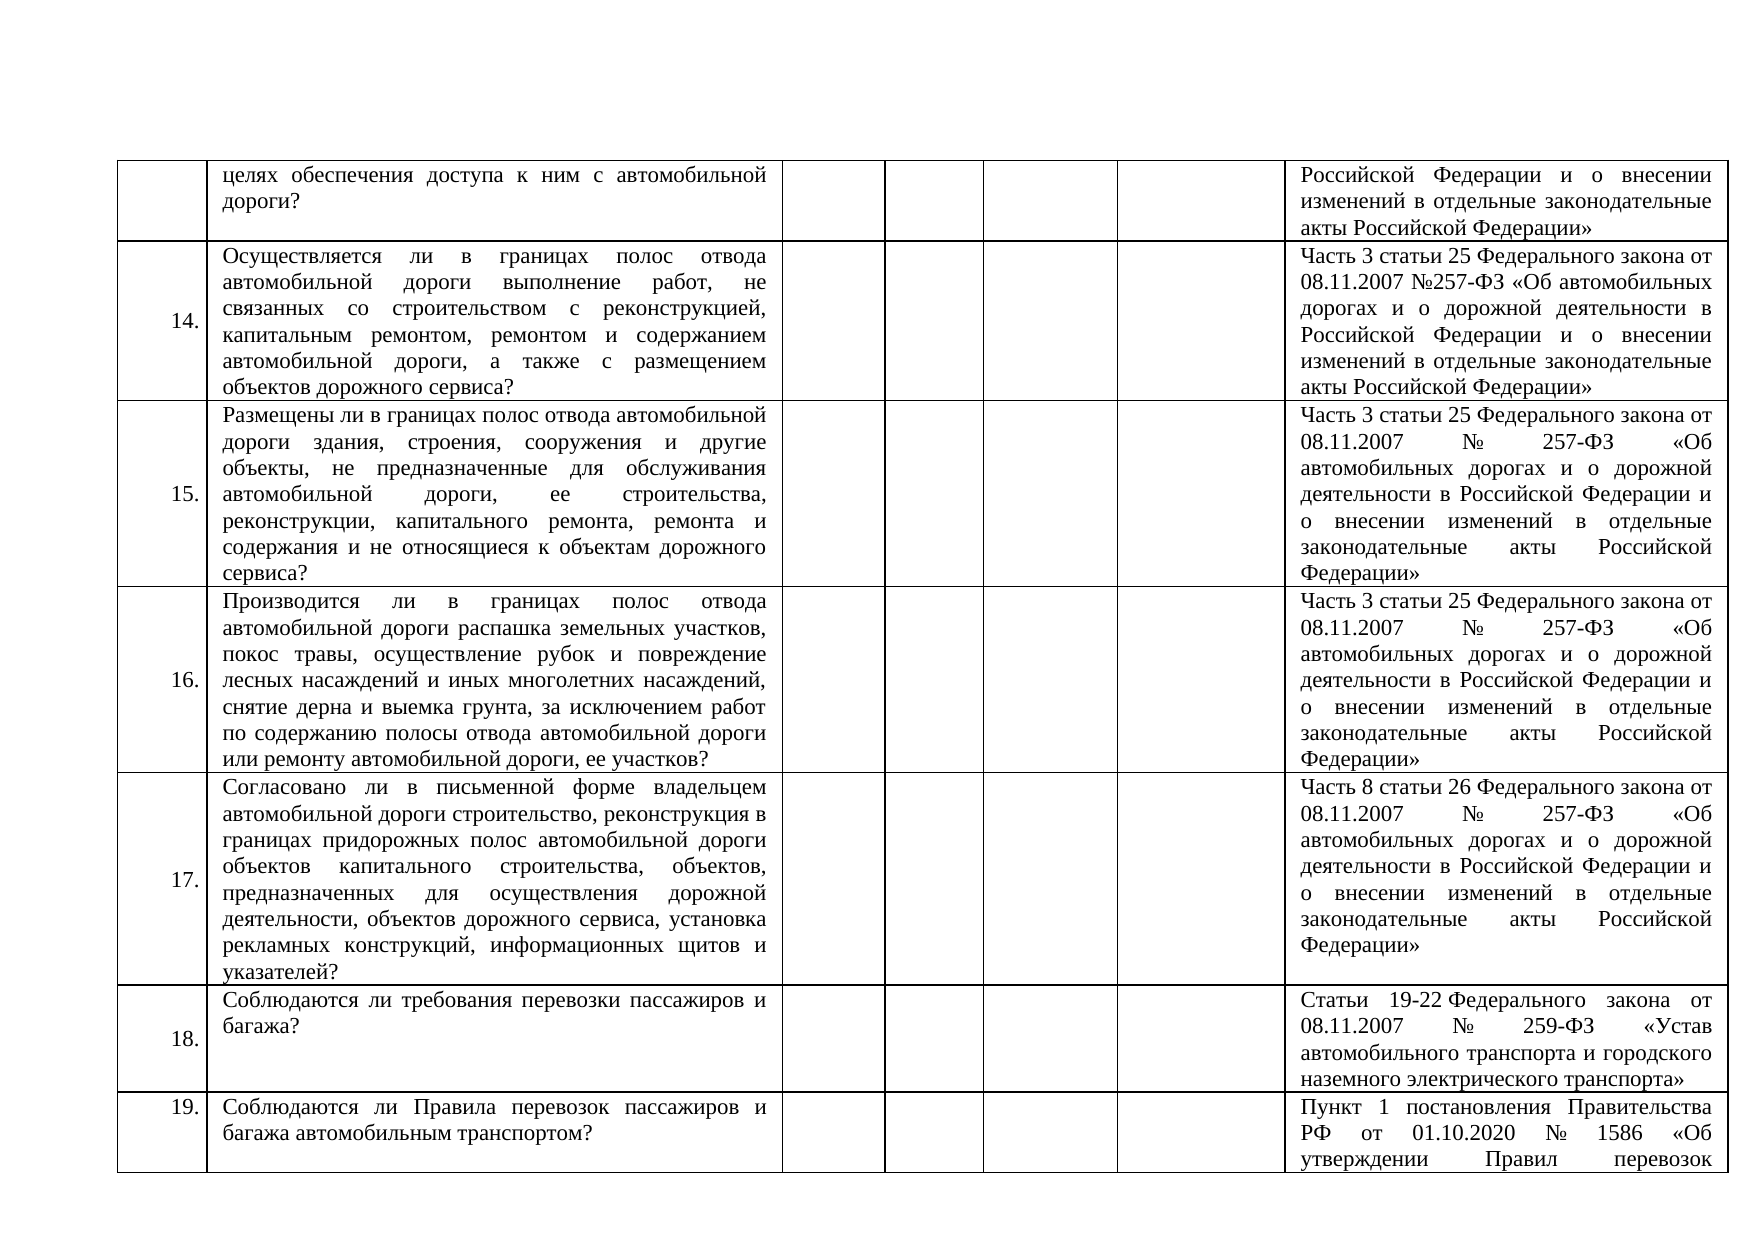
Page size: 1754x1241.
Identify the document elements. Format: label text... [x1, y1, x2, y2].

table_cell [1118, 242, 1284, 400]
table_cell [886, 242, 983, 400]
table_cell [1118, 986, 1284, 1091]
table_cell [984, 773, 1117, 984]
table_cell [984, 1093, 1117, 1172]
table_cell Часть 8 статьи 26 Федерального закона от 08.11.2007 № 257-ФЗ «Об автомобильных дорогах и о дорожной деятельности в Российской Федерации и о внесении изменений в отдельные законодательные акты Российской Федерации» [1286, 773, 1727, 984]
table_cell Осуществляется ли в границах полос отвода автомобильной дороги выполнение работ, не связанных со строительством с реконструкцией, капитальным ремонтом, ремонтом и содержанием автомобильной дороги, а также с размещением объектов дорожного сервиса? [208, 242, 782, 400]
table_cell [1118, 773, 1284, 984]
table_cell [886, 773, 983, 984]
table_cell [984, 161, 1117, 240]
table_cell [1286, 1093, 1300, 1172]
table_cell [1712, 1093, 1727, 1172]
table_cell [984, 401, 1117, 586]
table_cell [118, 401, 206, 586]
table_cell Производится ли в границах полос отвода автомобильной дороги распашка земельных участков, покос травы, осуществление рубок и повреждение лесных насаждений и иных многолетних насаждений, снятие дерна и выемка грунта, за исключением работ по содержанию полосы отвода автомобильной дороги или ремонту автомобильной дороги, ее участков? [208, 587, 782, 772]
table_cell [118, 986, 206, 1091]
table_cell [1118, 1093, 1284, 1172]
table_cell [118, 161, 206, 240]
table_cell Статьи 19-22 Федерального закона от 08.11.2007 № 259-ФЗ «Устав автомобильного транспорта и городского наземного электрического транспорта» [1286, 986, 1727, 1091]
table_cell Часть 3 статьи 25 Федерального закона от 08.11.2007 № 257-ФЗ «Об автомобильных дорогах и о дорожной деятельности в Российской Федерации и о внесении изменений в отдельные законодательные акты Российской Федерации» [1286, 587, 1727, 772]
table_cell [1118, 161, 1284, 240]
table_cell Согласовано ли в письменной форме владельцем автомобильной дороги строительство, реконструкция в границах придорожных полос автомобильной дороги объектов капитального строительства, объектов, предназначенных для осуществления дорожной деятельности, объектов дорожного сервиса, установка рекламных конструкций, информационных щитов и указателей? [208, 773, 782, 984]
table_cell [1118, 401, 1284, 586]
table_cell [118, 587, 206, 772]
table_cell Размещены ли в границах полос отвода автомобильной дороги здания, строения, сооружения и другие объекты, не предназначенные для обслуживания автомобильной дороги, ее строительства, реконструкции, капитального ремонта, ремонта и содержания и не относящиеся к объектам дорожного сервиса? [208, 401, 782, 586]
table_cell Часть 3 статьи 25 Федерального закона от 08.11.2007 №257-ФЗ «Об автомобильных дорогах и о дорожной деятельности в Российской Федерации и о внесении изменений в отдельные законодательные акты Российской Федерации» [1286, 242, 1727, 400]
table_cell [118, 1093, 206, 1172]
table_cell [886, 161, 983, 240]
table_cell [783, 986, 884, 1091]
table_cell [886, 1093, 983, 1172]
table_cell [1118, 587, 1284, 772]
table_cell [886, 986, 983, 1091]
table_cell [783, 1093, 884, 1172]
table_cell [118, 773, 206, 984]
table_cell [984, 986, 1117, 1091]
table_cell [118, 242, 206, 400]
table_cell [783, 587, 884, 772]
table_cell Соблюдаются ли требования перевозки пассажиров и багажа? [208, 986, 782, 1091]
table_cell [783, 773, 884, 984]
table_cell [886, 401, 983, 586]
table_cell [208, 1093, 782, 1172]
table_cell [783, 401, 884, 586]
table_cell [783, 161, 884, 240]
table_cell [886, 587, 983, 772]
table_cell [984, 587, 1117, 772]
table_cell Часть 3 статьи 25 Федерального закона от 08.11.2007 № 257-ФЗ «Об автомобильных дорогах и о дорожной деятельности в Российской Федерации и о внесении изменений в отдельные законодательные акты Российской Федерации» [1286, 401, 1727, 586]
table_cell [984, 242, 1117, 400]
table_cell [783, 242, 884, 400]
